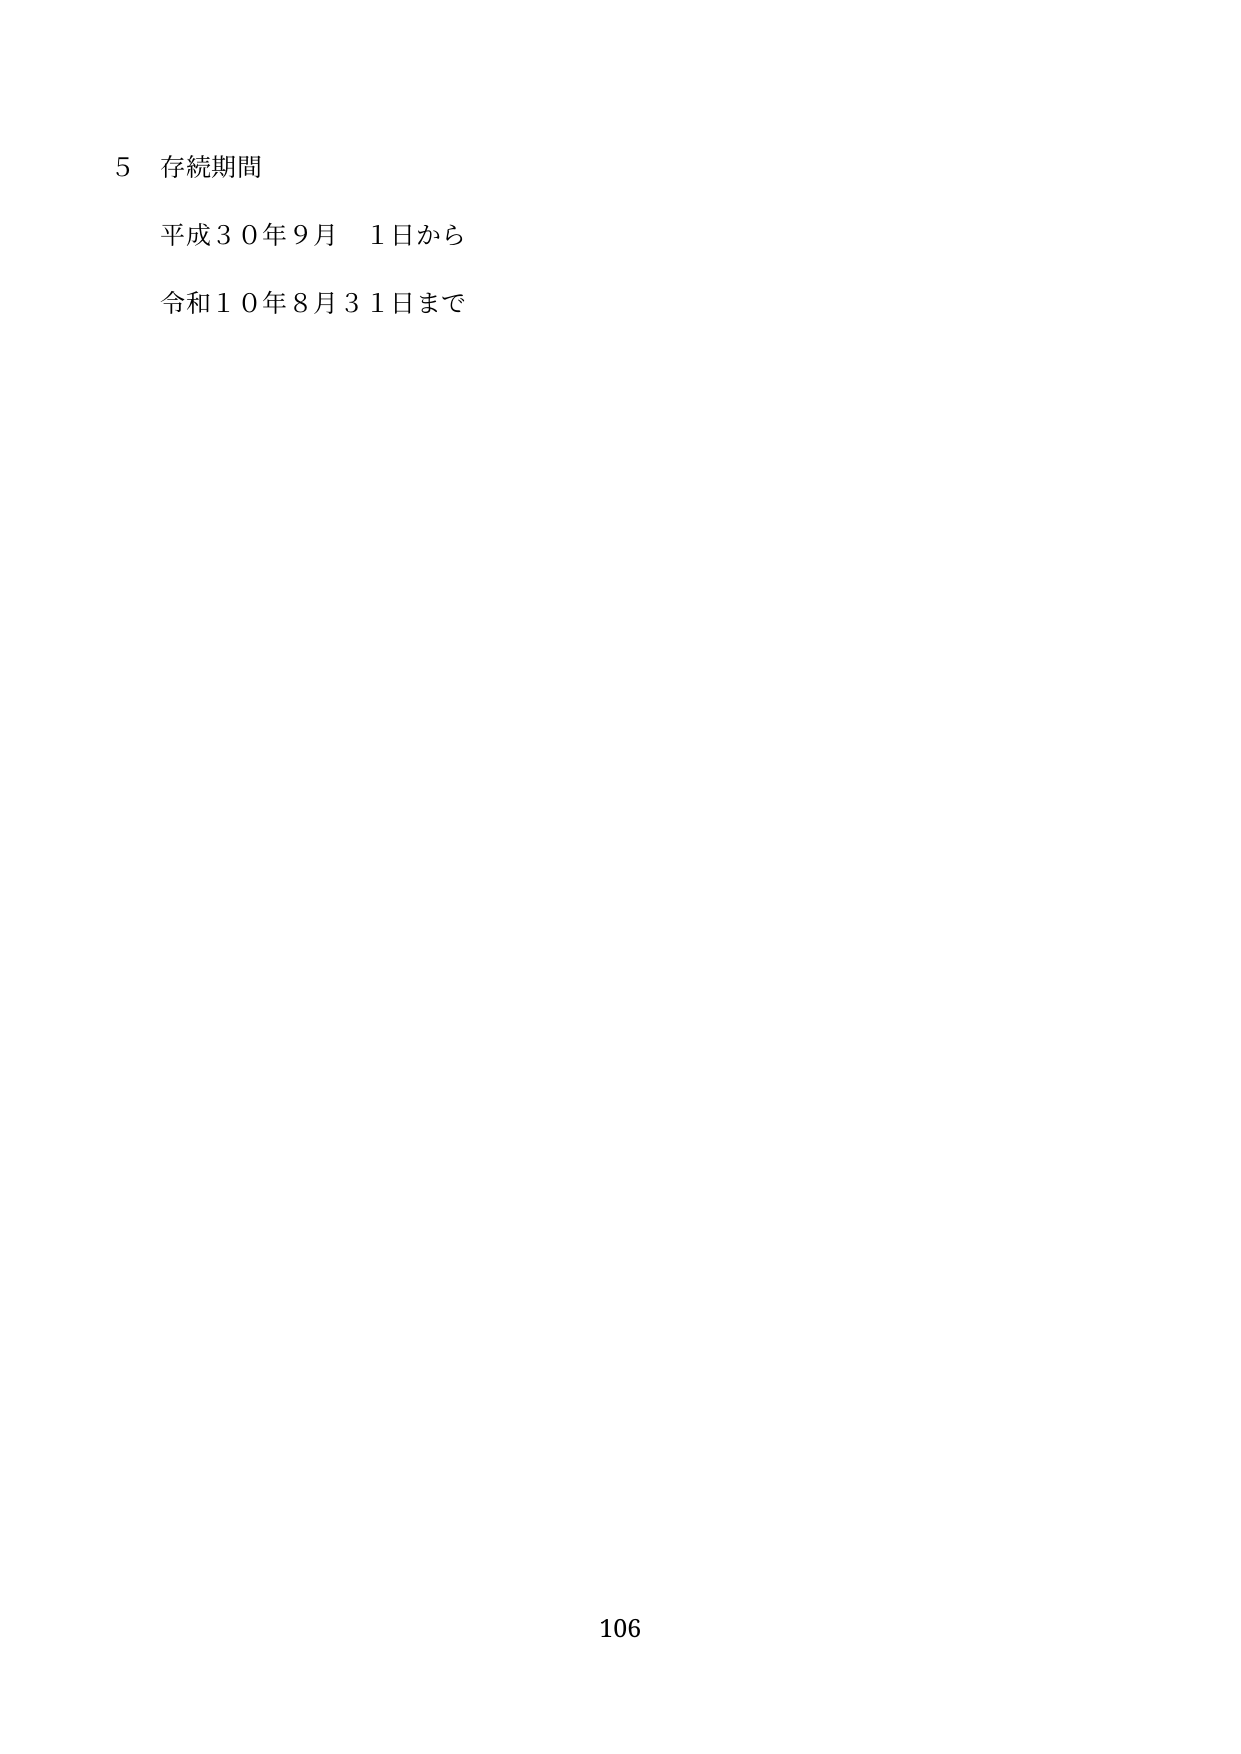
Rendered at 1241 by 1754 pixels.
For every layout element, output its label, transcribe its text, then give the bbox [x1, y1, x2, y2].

text 令和１０年８月３１日まで１ 公示番号 共第４８号（現行：共第４８号） [110, 268, 1131, 336]
text 平成３０年９月 １日から [110, 200, 1131, 268]
text ５ 存続期間 [110, 132, 1131, 200]
